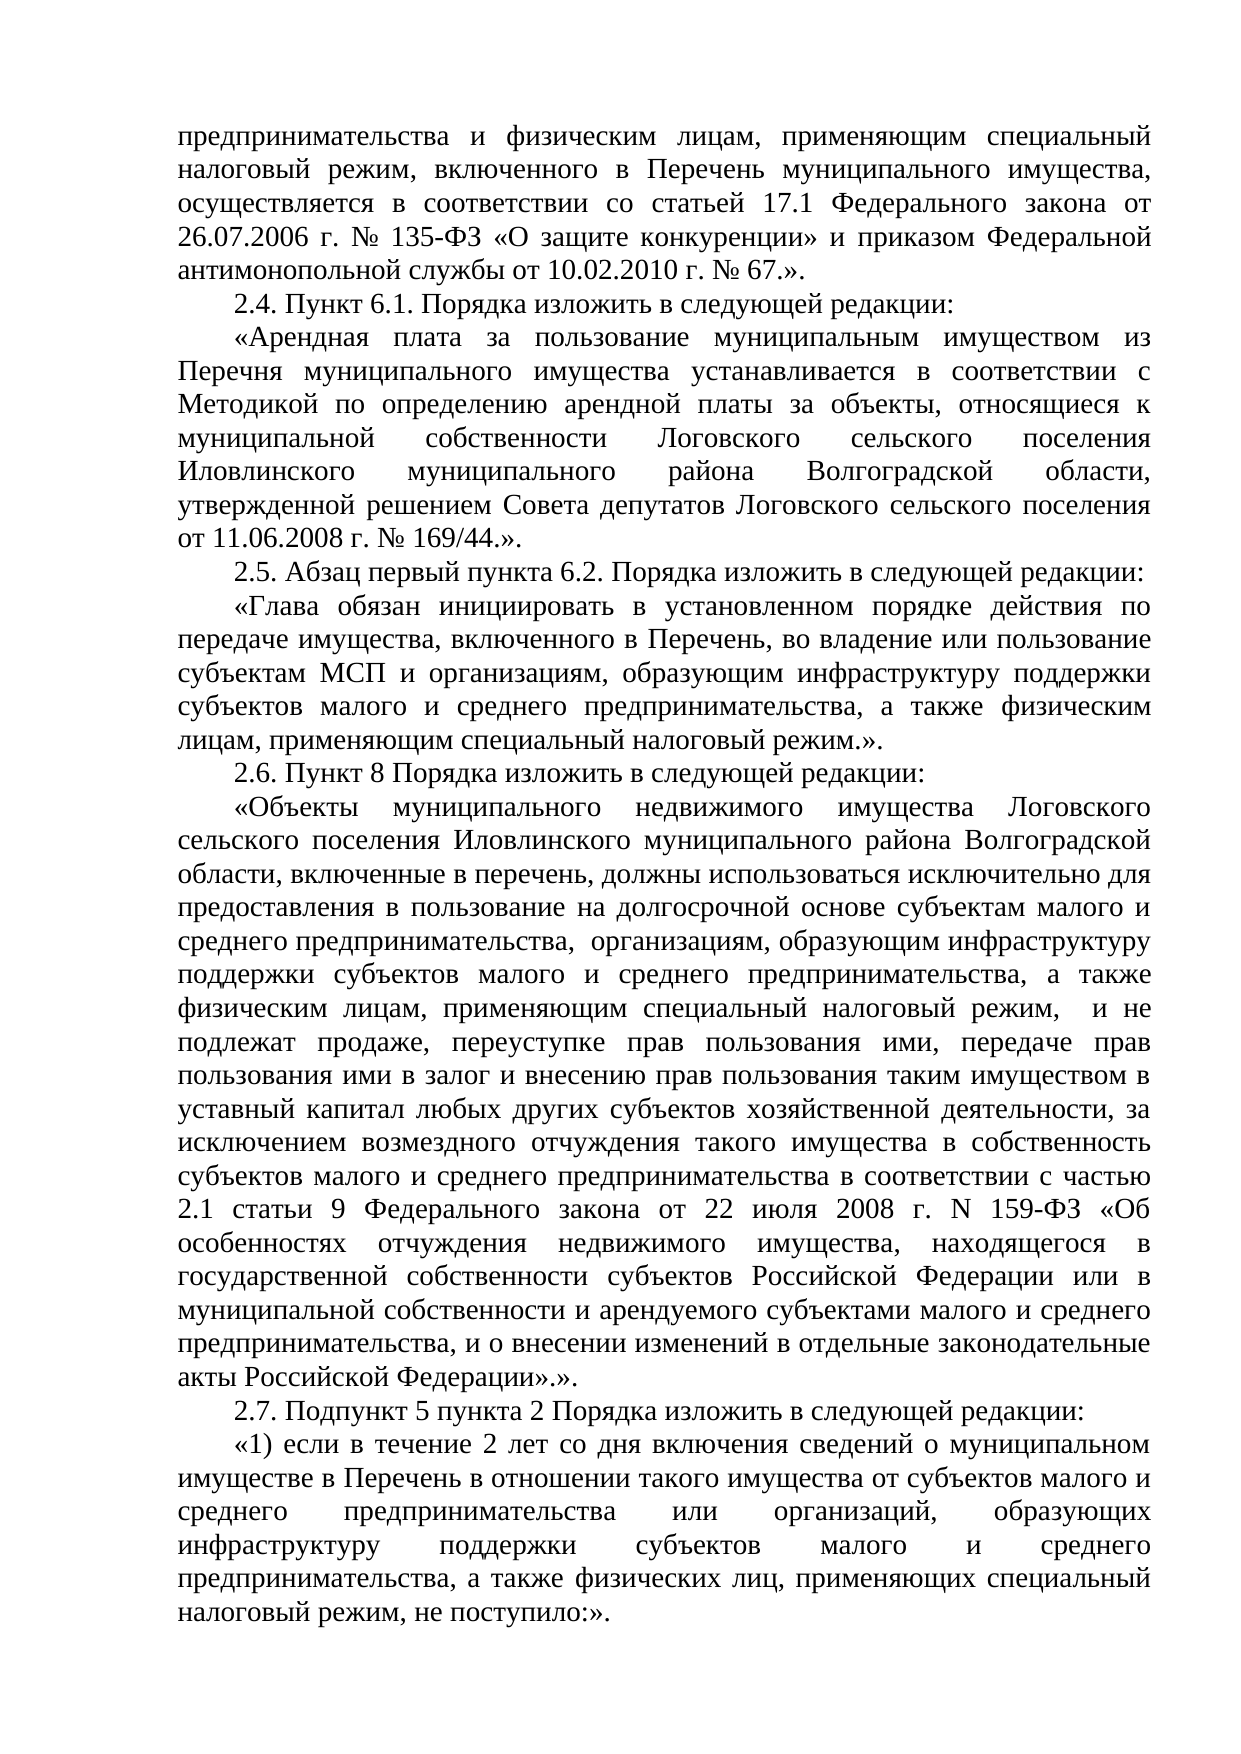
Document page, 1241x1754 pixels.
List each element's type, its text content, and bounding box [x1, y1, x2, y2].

text 2.4. Пункт 6.1. Порядка изложить в следующей редакции: [177, 286, 1152, 319]
text «Арендная плата за пользование муниципальным имуществом из Перечня муниципального имущества устанавливается в соответствии с Методикой по определению арендной платы за объекты, относящиеся к муниципальной собственности Логовского сельского поселения Иловлинского муниципального района Волгоградской области, утвержденной решением Совета депутатов Логовского сельского поселения от 11.06.2008 г. № 169/44.». [177, 319, 1152, 554]
text «Объекты муниципального недвижимого имущества Логовского сельского поселения Иловлинского муниципального района Волгоградской области, включенные в перечень, должны использоваться исключительно для предоставления в пользование на долгосрочной основе субъектам малого и среднего предпринимательства, организациям, образующим инфраструктуру поддержки субъектов малого и среднего предпринимательства, а также физическим лицам, применяющим специальный налоговый режим, и не подлежат продаже, переуступке прав пользования ими, передаче прав пользования ими в залог и внесению прав пользования таким имуществом в уставный капитал любых других субъектов хозяйственной деятельности, за исключением возмездного отчуждения такого имущества в собственность субъектов малого и среднего предпринимательства в соответствии с частью 2.1 статьи 9 Федерального закона от 22 июля 2008 г. N 159-ФЗ «Об особенностях отчуждения недвижимого имущества, находящегося в государственной собственности субъектов Российской Федерации или в муниципальной собственности и арендуемого субъектами малого и среднего предпринимательства, и о внесении изменений в отдельные законодательные акты Российской Федерации».». [177, 789, 1152, 1393]
text 2.6. Пункт 8 Порядка изложить в следующей редакции: [177, 755, 1152, 789]
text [177, 118, 1152, 286]
text «Глава обязан инициировать в установленном порядке действия по передаче имущества, включенного в Перечень, во владение или пользование субъектам МСП и организациям, образующим инфраструктуру поддержки субъектов малого и среднего предпринимательства, а также физическим лицам, применяющим специальный налоговый режим.». [177, 588, 1152, 755]
text «1) если в течение 2 лет со дня включения сведений о муниципальном имуществе в Перечень в отношении такого имущества от субъектов малого и среднего предпринимательства или организаций, образующих инфраструктуру поддержки субъектов малого и среднего предпринимательства, а также физических лиц, применяющих специальный налоговый режим, не поступило:». [177, 1426, 1152, 1627]
text 2.5. Абзац первый пункта 6.2. Порядка изложить в следующей редакции: [177, 554, 1152, 588]
text 2.7. Подпункт 5 пункта 2 Порядка изложить в следующей редакции: [177, 1393, 1152, 1426]
